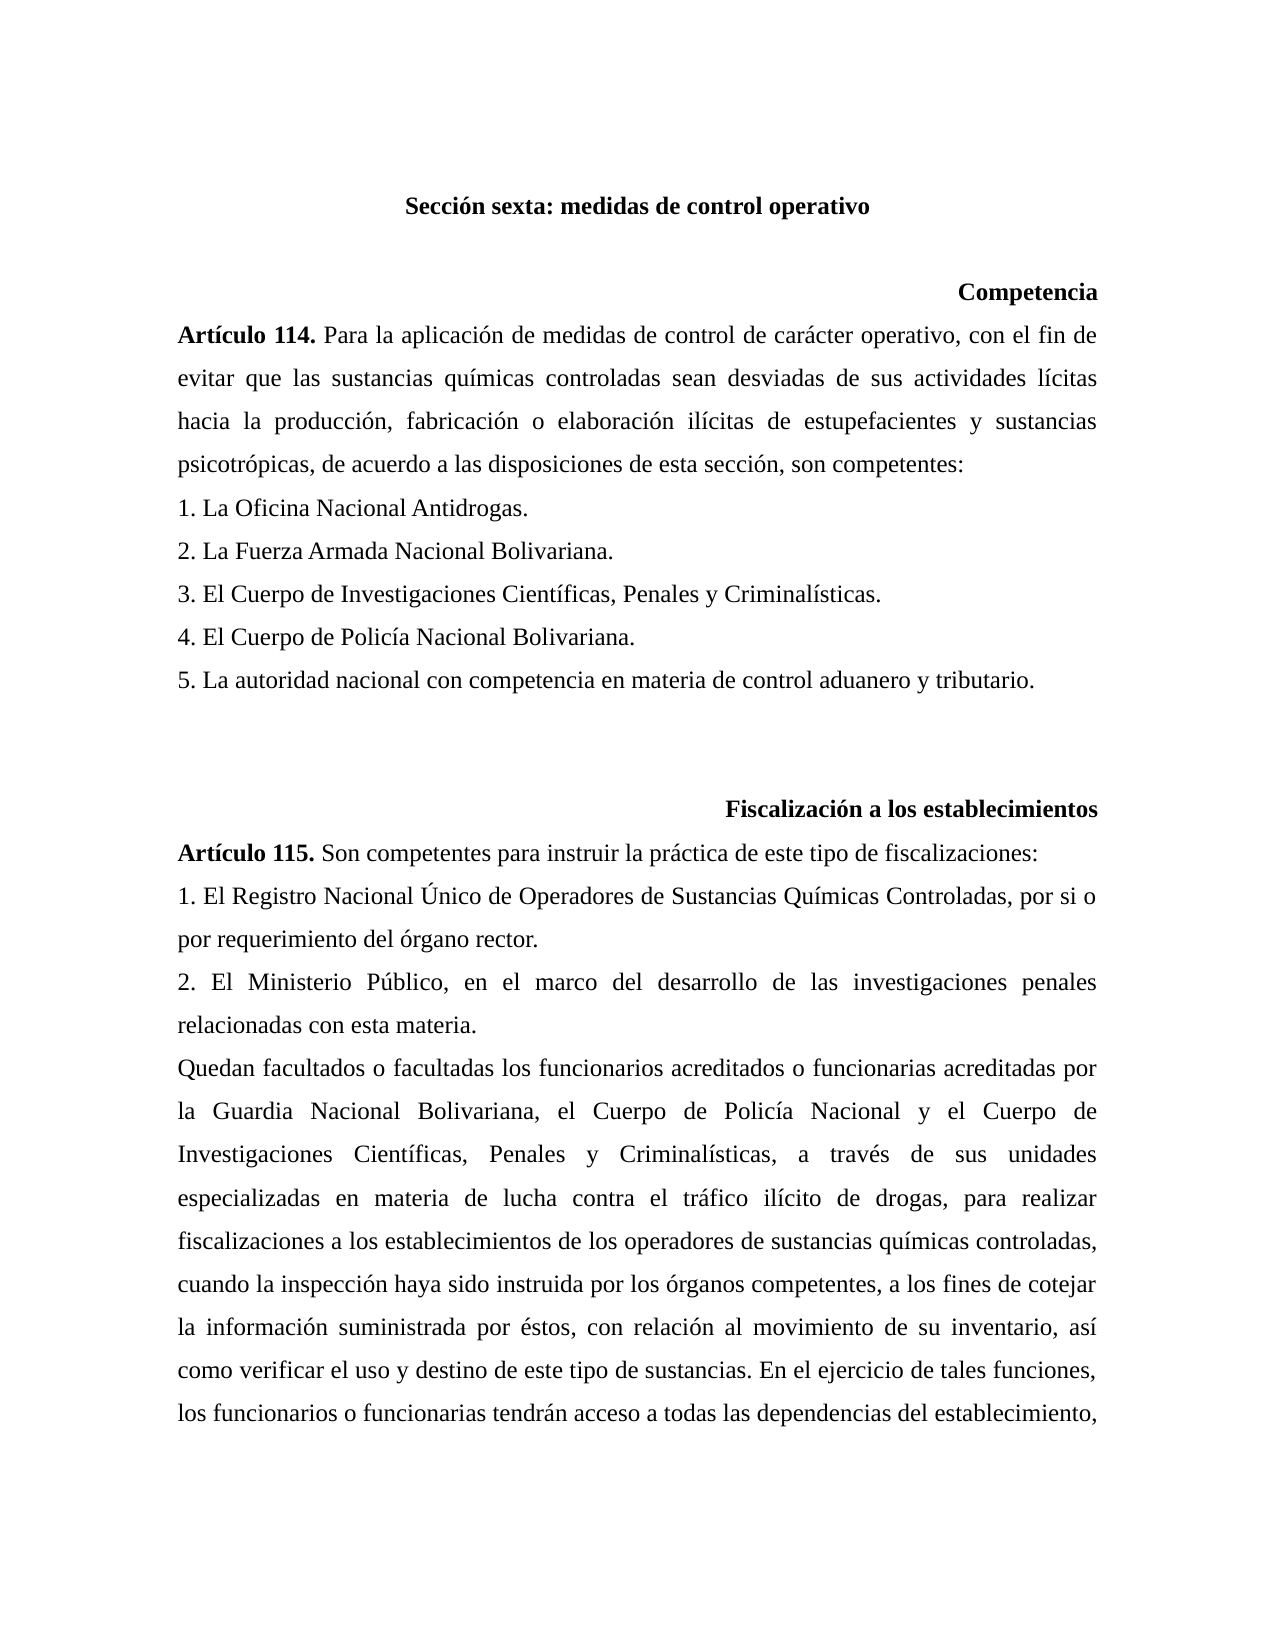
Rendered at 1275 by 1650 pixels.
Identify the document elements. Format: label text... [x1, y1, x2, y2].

text 4. El Cuerpo de Policía Nacional Bolivariana. [177, 622, 1098, 651]
text Competencia [177, 277, 1098, 306]
text 1. La Oficina Nacional Antidrogas. [177, 493, 1098, 521]
text Sección sexta: medidas de control operativo [177, 191, 1098, 219]
text Fiscalización a los establecimientos [177, 794, 1098, 823]
text 5. La autoridad nacional con competencia en materia de control aduanero y tributario. [177, 665, 1098, 694]
text 2. El Ministerio Público, en el marco del desarrollo de las investigaciones penales relacionadas con esta materia. [177, 967, 1098, 1039]
text Artículo 115. Son competentes para instruir la práctica de este tipo de fiscalizaciones: [177, 838, 1098, 866]
text 1. El Registro Nacional Único de Operadores de Sustancias Químicas Controladas, por si o por requerimiento del órgano rector. [177, 881, 1098, 953]
text Artículo 114. Para la aplicación de medidas de control de carácter operativo, con el fin de evitar que las sustancias químicas controladas sean desviadas de sus actividades lícitas hacia la producción, fabricación o elaboración ilícitas de estupefacientes y sustancias psicotrópicas, de acuerdo a las disposiciones de esta sección, son competentes: [177, 320, 1098, 478]
text 3. El Cuerpo de Investigaciones Científicas, Penales y Criminalísticas. [177, 579, 1098, 608]
text 2. La Fuerza Armada Nacional Bolivariana. [177, 536, 1098, 564]
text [177, 1053, 1098, 1427]
